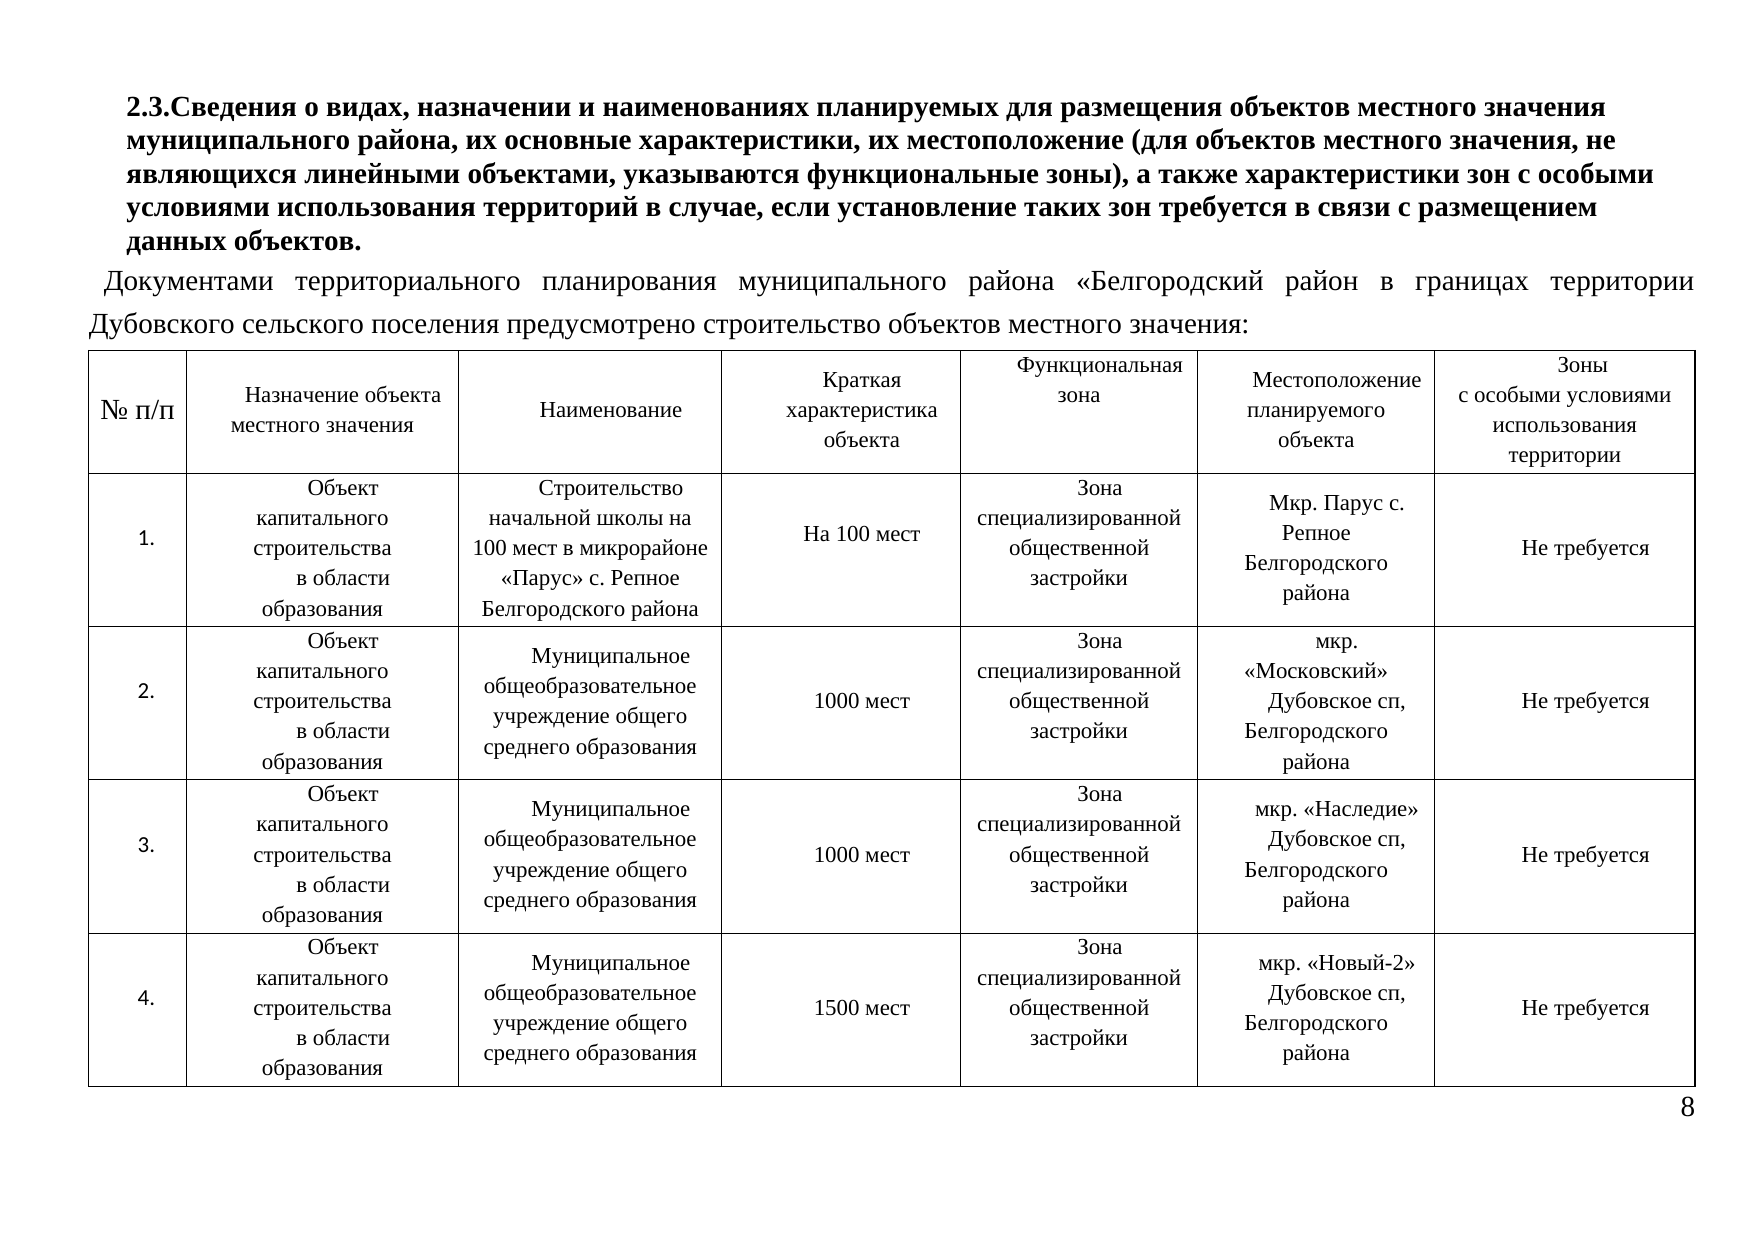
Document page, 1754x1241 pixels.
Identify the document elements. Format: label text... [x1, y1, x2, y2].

table_cell Муниципальное общеобразовательное учреждение общего среднего образования [459, 934, 721, 1086]
table_header Местоположение планируемого объекта [1198, 351, 1434, 473]
table_cell На 100 мест [722, 474, 960, 626]
table_cell Не требуется [1435, 934, 1694, 1086]
table_header Функциональная зона [961, 351, 1197, 473]
table_cell [89, 474, 186, 626]
table_cell Зона специализированной общественной застройки [961, 780, 1197, 932]
text Документами территориального планирования муниципального района «Белгородский район в границах территории Дубовского сельского поселения предусмотрено строительство объектов местного значения: [89, 263, 1695, 340]
table_cell Объект капитального строительства в области образования [187, 627, 458, 779]
table_header Зоны с особыми условиями использования территории [1435, 351, 1694, 473]
table_cell Объект капитального строительства в области образования [187, 474, 458, 626]
table_cell Объект капитального строительства в области образования [187, 780, 458, 932]
subtitle 2.3.Сведения о видах, назначении и наименованиях планируемых для размещения объектов местного значения муниципального района, их основные характеристики, их местоположение (для объектов местного значения, не являющихся линейными объектами, указываются функциональные зоны), а также характеристики зон с особыми условиями использования территорий в случае, если установление таких зон требуется в связи с размещением данных объектов. [126, 89, 1695, 256]
table_cell мкр. «Новый-2» Дубовское сп, Белгородского района [1198, 934, 1434, 1086]
table_header Назначение объекта местного значения [187, 351, 458, 473]
table_cell мкр. «Наследие» Дубовское сп, Белгородского района [1198, 780, 1434, 932]
table_cell [89, 627, 186, 779]
table_cell [89, 780, 186, 932]
table_cell Муниципальное общеобразовательное учреждение общего среднего образования [459, 627, 721, 779]
table_cell Объект капитального строительства в области образования [187, 934, 458, 1086]
table_cell мкр. «Московский» Дубовское сп, Белгородского района [1198, 627, 1434, 779]
table_cell [89, 934, 186, 1086]
table_cell 1500 мест [722, 934, 960, 1086]
table_cell Мкр. Парус с. Репное Белгородского района [1198, 474, 1434, 626]
table_cell 1000 мест [722, 780, 960, 932]
table_cell Не требуется [1435, 474, 1694, 626]
table_cell Не требуется [1435, 627, 1694, 779]
table_header № п/п [89, 351, 186, 473]
table_cell Строительство начальной школы на 100 мест в микрорайоне «Парус» с. Репное Белгородского района [459, 474, 721, 626]
table_header Краткая характеристика объекта [722, 351, 960, 473]
table_cell Зона специализированной общественной застройки [961, 474, 1197, 626]
table_cell Зона специализированной общественной застройки [961, 627, 1197, 779]
table_cell Не требуется [1435, 780, 1694, 932]
table_cell 1000 мест [722, 627, 960, 779]
table_header Наименование [459, 351, 721, 473]
table_cell Муниципальное общеобразовательное учреждение общего среднего образования [459, 780, 721, 932]
table_cell Зона специализированной общественной застройки [961, 934, 1197, 1086]
